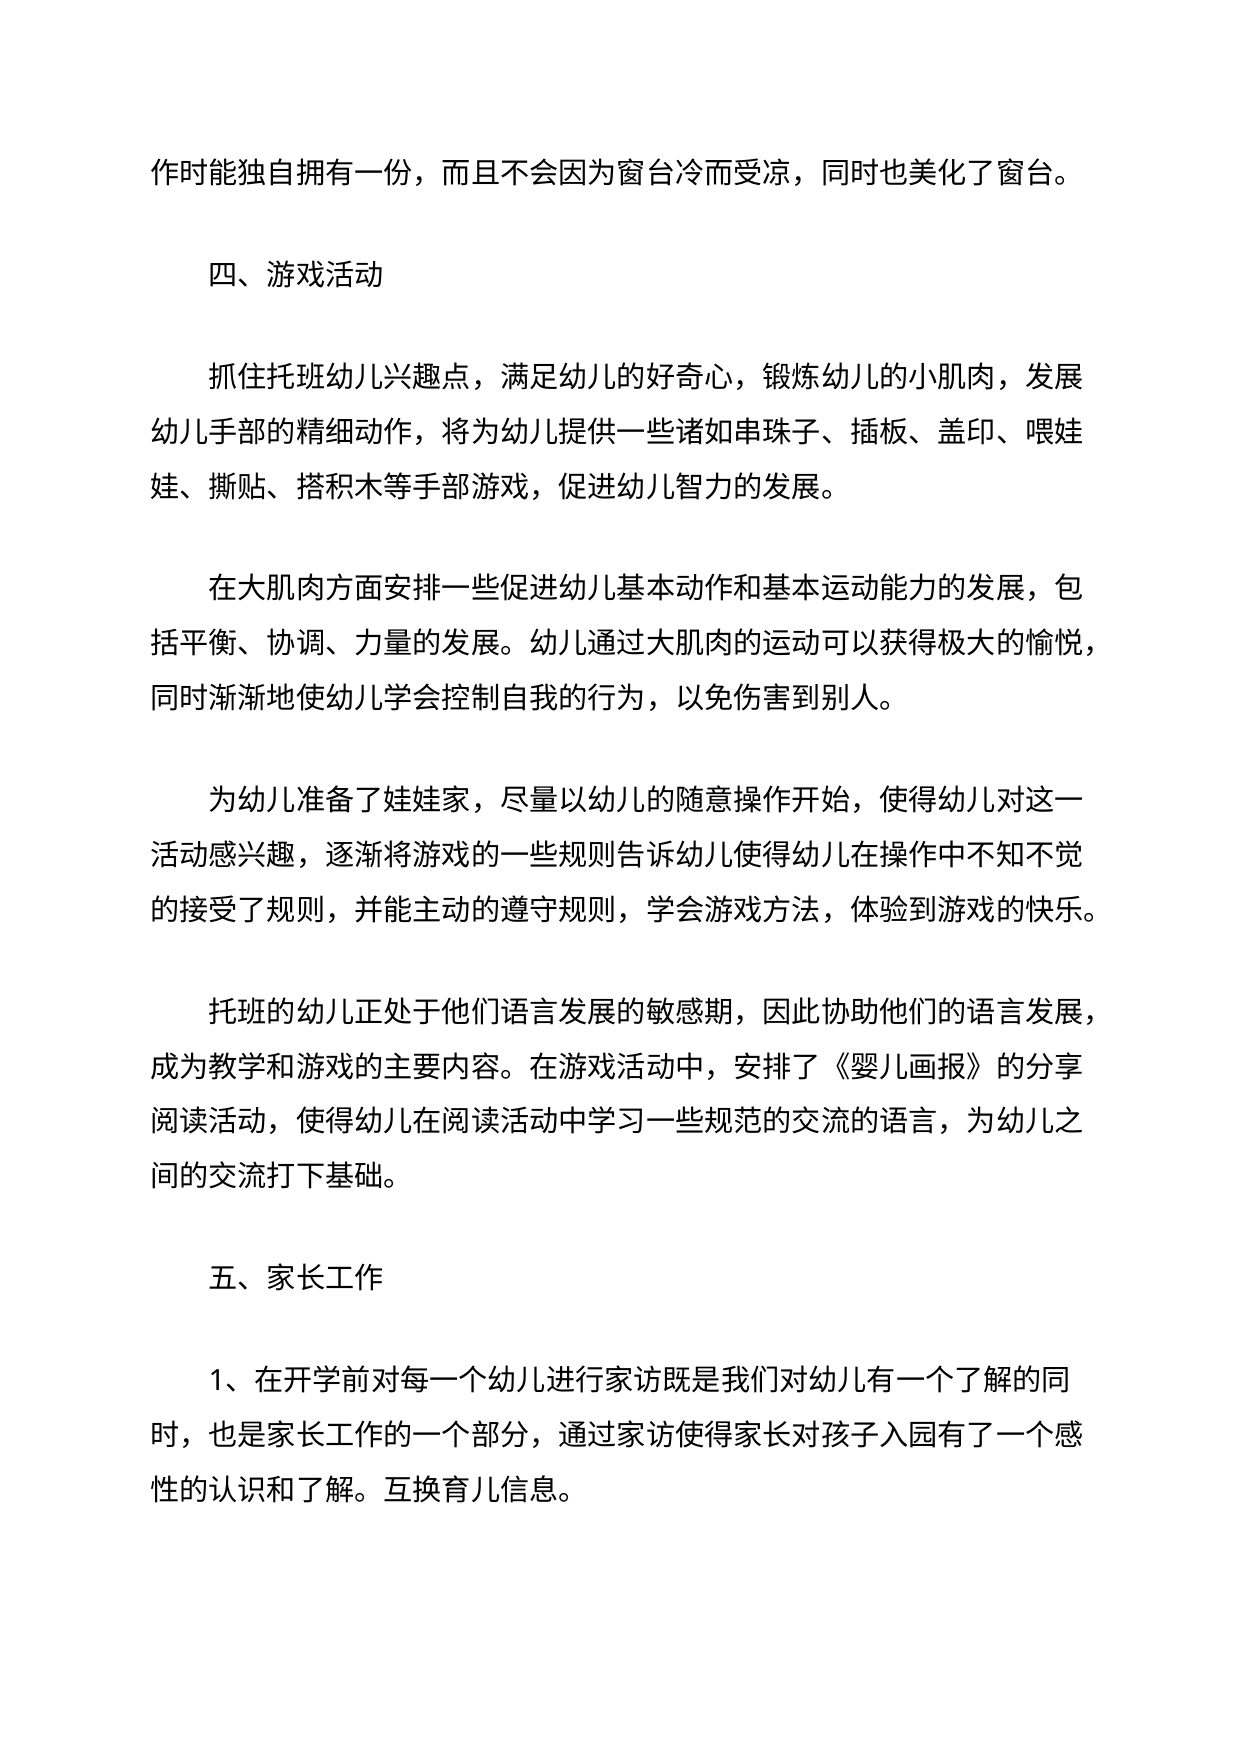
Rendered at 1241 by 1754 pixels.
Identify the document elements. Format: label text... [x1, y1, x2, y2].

text 抓住托班幼儿兴趣点，满足幼儿的好奇心，锻炼幼儿的小肌肉，发展幼儿手部的精细动作，将为幼儿提供一些诸如串珠子、插板、盖印、喂娃娃、撕贴、搭积木等手部游戏，促进幼儿智力的发展。 [150, 353, 1090, 506]
text 四、游戏活动 [150, 252, 1090, 294]
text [150, 150, 1090, 192]
text 五、家长工作 [150, 1255, 1090, 1297]
text 1、在开学前对每一个幼儿进行家访既是我们对幼儿有一个了解的同时，也是家长工作的一个部分，通过家访使得家长对孩子入园有了一个感性的认识和了解。互换育儿信息。 [150, 1356, 1090, 1509]
text 托班的幼儿正处于他们语言发展的敏感期，因此协助他们的语言发展，成为教学和游戏的主要内容。在游戏活动中，安排了《婴儿画报》的分享阅读活动，使得幼儿在阅读活动中学习一些规范的交流的语言，为幼儿之间的交流打下基础。 [150, 988, 1090, 1195]
text 在大肌肉方面安排一些促进幼儿基本动作和基本运动能力的发展，包括平衡、协调、力量的发展。幼儿通过大肌肉的运动可以获得极大的愉悦，同时渐渐地使幼儿学会控制自我的行为，以免伤害到别人。 [150, 565, 1090, 717]
text 为幼儿准备了娃娃家，尽量以幼儿的随意操作开始，使得幼儿对这一活动感兴趣，逐渐将游戏的一些规则告诉幼儿使得幼儿在操作中不知不觉的接受了规则，并能主动的遵守规则，学会游戏方法，体验到游戏的快乐。 [150, 777, 1090, 929]
